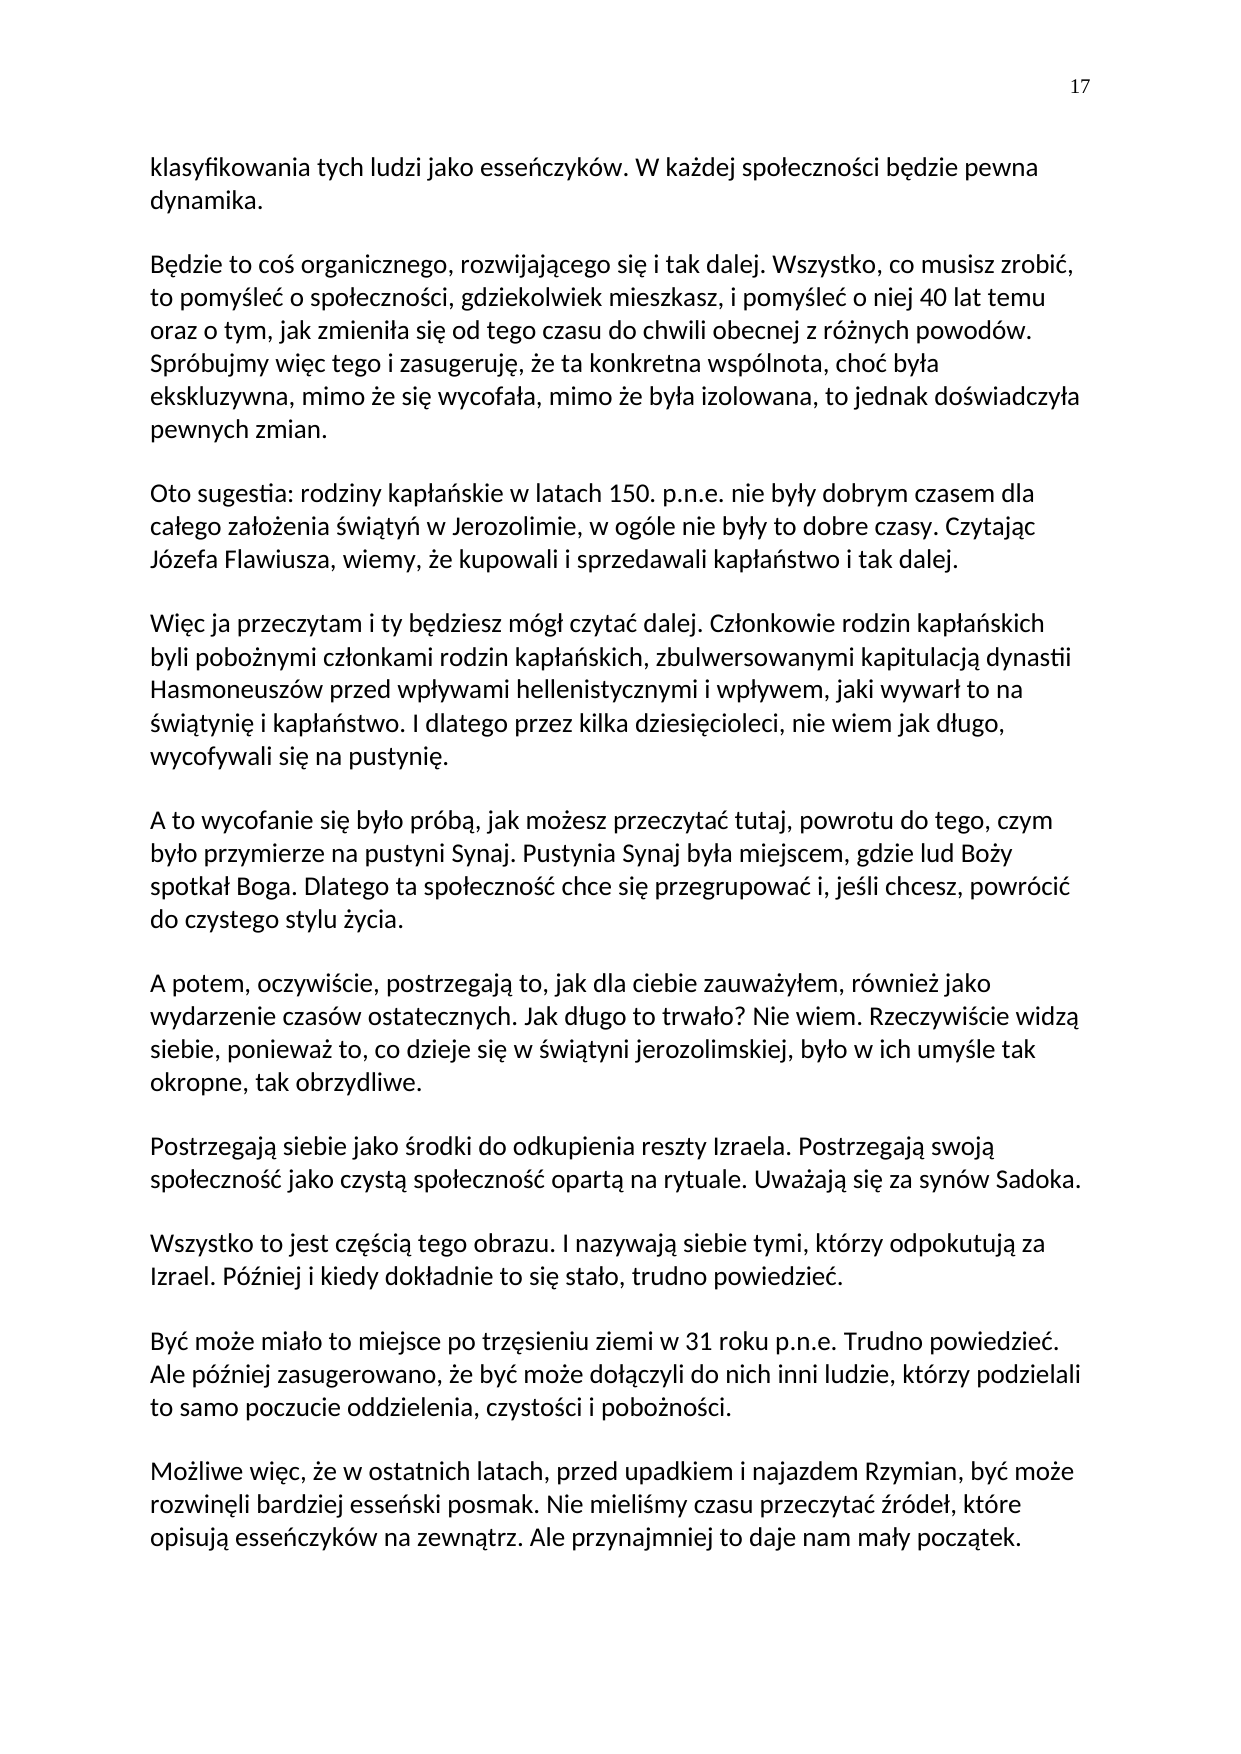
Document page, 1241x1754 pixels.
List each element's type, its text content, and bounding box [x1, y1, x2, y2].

text Możliwe więc, że w ostatnich latach, przed upadkiem i najazdem Rzymian, być może rozwinęli bardziej esseński posmak. Nie mieliśmy czasu przeczytać źródeł, które opisują esseńczyków na zewnątrz. Ale przynajmniej to daje nam mały początek. [150, 1454, 1090, 1553]
text Oto sugestia: rodziny kapłańskie w latach 150. p.n.e. nie były dobrym czasem dla całego założenia świątyń w Jerozolimie, w ogóle nie były to dobre czasy. Czytając Józefa Flawiusza, wiemy, że kupowali i sprzedawali kapłaństwo i tak dalej. [150, 476, 1090, 576]
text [150, 150, 1090, 216]
text Być może miało to miejsce po trzęsieniu ziemi w 31 roku p.n.e. Trudno powiedzieć. Ale później zasugerowano, że być może dołączyli do nich inni ludzie, którzy podzielali to samo poczucie oddzielenia, czystości i pobożności. [150, 1324, 1090, 1423]
text Więc ja przeczytam i ty będziesz mógł czytać dalej. Członkowie rodzin kapłańskich byli pobożnymi członkami rodzin kapłańskich, zbulwersowanymi kapitulacją dynastii Hasmoneuszów przed wpływami hellenistycznymi i wpływem, jaki wywarł to na świątynię i kapłaństwo. I dlatego przez kilka dziesięcioleci, nie wiem jak długo, wycofywali się na pustynię. [150, 607, 1090, 772]
text A to wycofanie się było próbą, jak możesz przeczytać tutaj, powrotu do tego, czym było przymierze na pustyni Synaj. Pustynia Synaj była miejscem, gdzie lud Boży spotkał Boga. Dlatego ta społeczność chce się przegrupować i, jeśli chcesz, powrócić do czystego stylu życia. [150, 803, 1090, 935]
text A potem, oczywiście, postrzegają to, jak dla ciebie zauważyłem, również jako wydarzenie czasów ostatecznych. Jak długo to trwało? Nie wiem. Rzeczywiście widzą siebie, ponieważ to, co dzieje się w świątyni jerozolimskiej, było w ich umyśle tak okropne, tak obrzydliwe. [150, 966, 1090, 1098]
text Będzie to coś organicznego, rozwijającego się i tak dalej. Wszystko, co musisz zrobić, to pomyśleć o społeczności, gdziekolwiek mieszkasz, i pomyśleć o niej 40 lat temu oraz o tym, jak zmieniła się od tego czasu do chwili obecnej z różnych powodów. Spróbujmy więc tego i zasugeruję, że ta konkretna wspólnota, choć była ekskluzywna, mimo że się wycofała, mimo że była izolowana, to jednak doświadczyła pewnych zmian. [150, 247, 1090, 445]
text Postrzegają siebie jako środki do odkupienia reszty Izraela. Postrzegają swoją społeczność jako czystą społeczność opartą na rytuale. Uważają się za synów Sadoka. [150, 1129, 1090, 1195]
text Wszystko to jest częścią tego obrazu. I nazywają siebie tymi, którzy odpokutują za Izrael. Później i kiedy dokładnie to się stało, trudno powiedzieć. [150, 1227, 1090, 1293]
